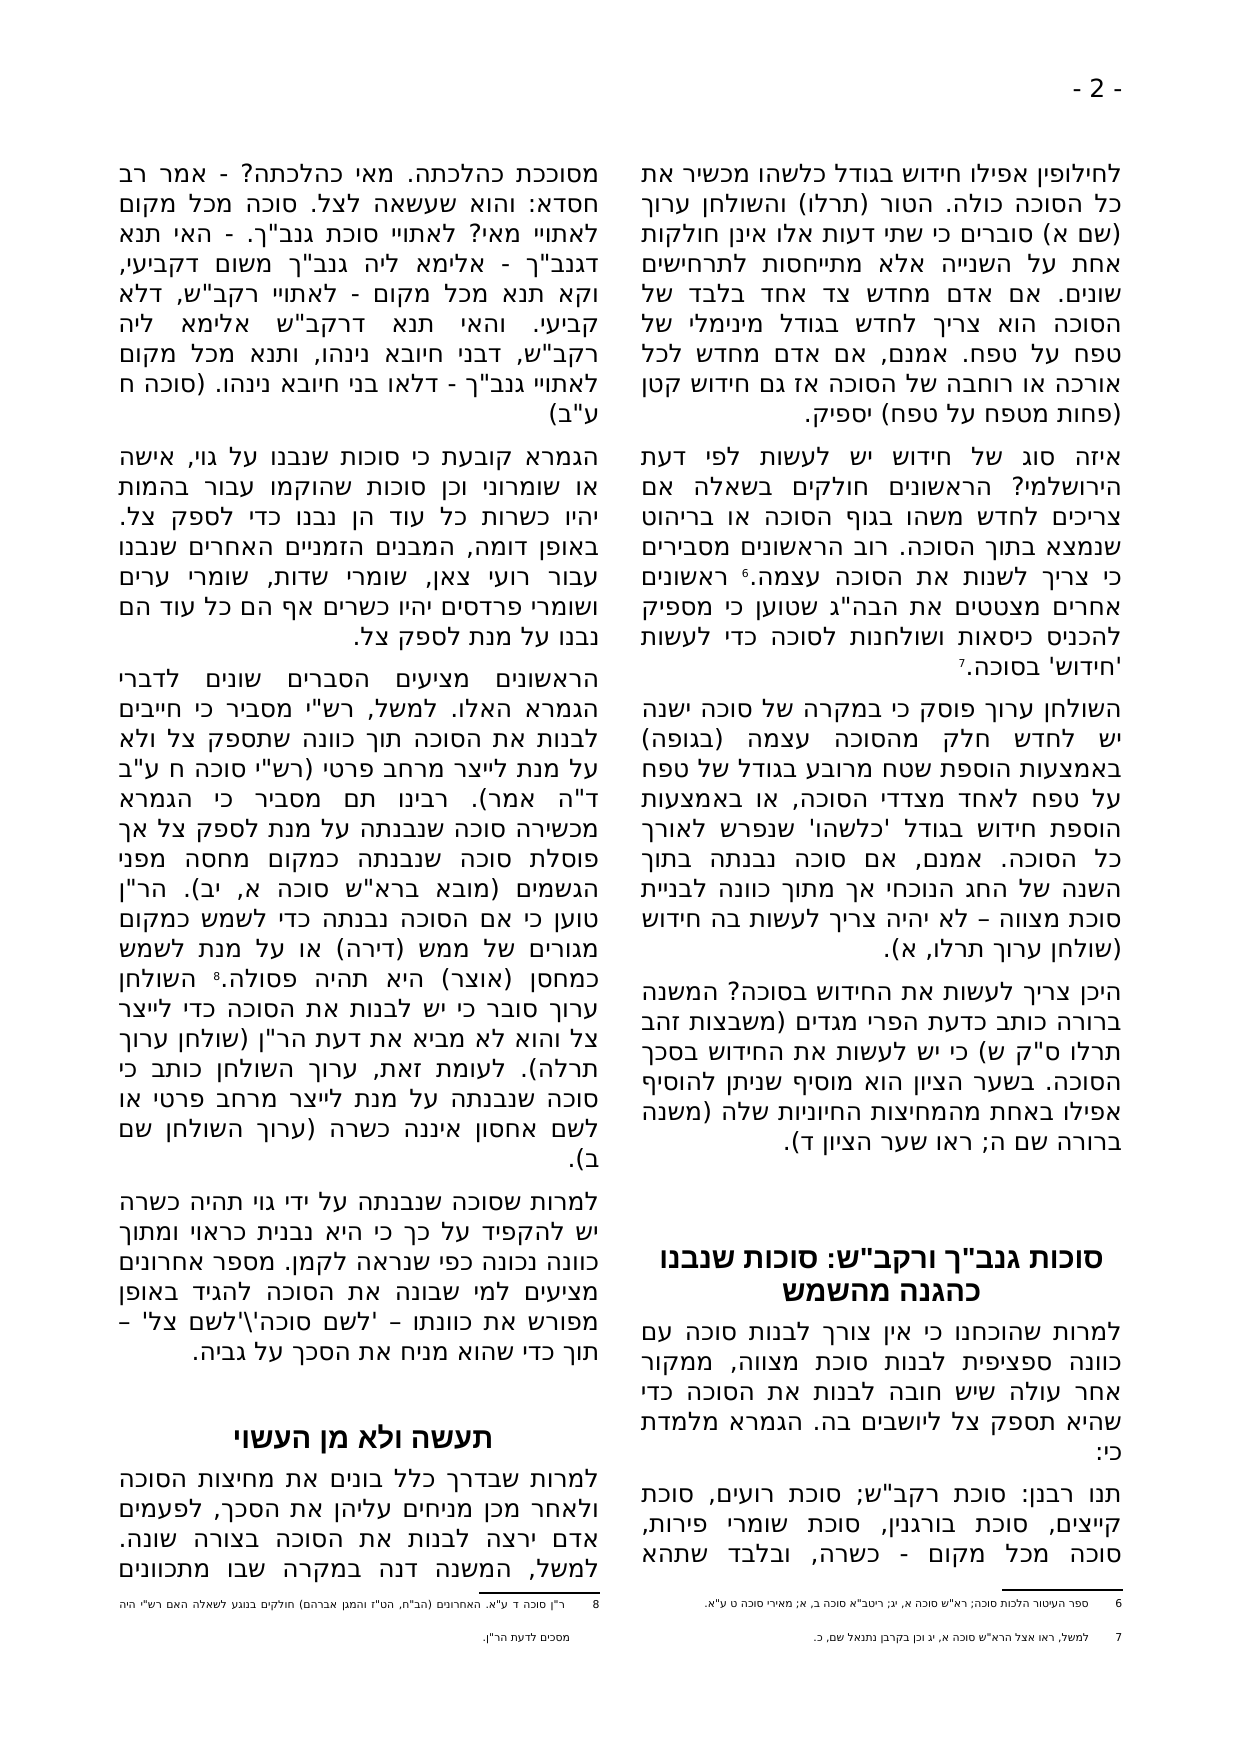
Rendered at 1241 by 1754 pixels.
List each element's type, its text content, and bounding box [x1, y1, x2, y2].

text תנו רבנן: סוכת רקב"ש; סוכת רועים, סוכת קייצים, סוכת בורגנין, סוכת שומרי פירות, סוכה מכל מקום - כשרה, ובלבד שתהא מסוככת כהלכתה. מאי כהלכתה? - אמר רב חסדא: והוא שעשאה לצל. סוכה מכל מקום לאתויי מאי? לאתויי סוכת גנב"ך. - האי תנא דגנב"ך - אלימא ליה גנב"ך משום דקביעי, וקא תנא מכל מקום - לאתויי רקב"ש, דלא קביעי. והאי תנא דרקב"ש אלימא ליה רקב"ש, דבני חיובא נינהו, ותנא מכל מקום לאתויי גנב"ך - דלאו בני חיובא נינהו. (סוכה ח ע"ב) [118, 159, 599, 429]
text לאיזה סוג של חידוש מתייחס הירושלמי? כפי שציינו קודם לכן הירושלמי מביא שתי דעות – החידוש חייב להיות בגודל של טפח או לחילופין אפילו חידוש בגודל כלשהו מכשיר את כל הסוכה כולה. הטור (תרלו) והשולחן ערוך (שם א) סוברים כי שתי דעות אלו אינן חולקות אחת על השנייה אלא מתייחסות לתרחישים שונים. אם אדם מחדש צד אחד בלבד של הסוכה הוא צריך לחדש בגודל מינימלי של טפח על טפח. אמנם, אם אדם מחדש לכל אורכה או רוחבה של הסוכה אז גם חידוש קטן (פחות מטפח על טפח) יספיק. [641, 159, 1122, 429]
text למרות שסוכה שנבנתה על ידי גוי תהיה כשרה יש להקפיד על כך כי היא נבנית כראוי ומתוך כוונה נכונה כפי שנראה לקמן. מספר אחרונים מציעים למי שבונה את הסוכה להגיד באופן מפורש את כוונתו – 'לשם סוכה'\'לשם צל' – תוך כדי שהוא מניח את הסכך על גביה. [118, 1186, 599, 1366]
text איזה סוג של חידוש יש לעשות לפי דעת הירושלמי? הראשונים חולקים בשאלה אם צריכים לחדש משהו בגוף הסוכה או בריהוט שנמצא בתוך הסוכה. רוב הראשונים מסבירים כי צריך לשנות את הסוכה עצמה. ראשונים אחרים מצטטים את הבה"ג שטוען כי מספיק להכניס כיסאות ושולחנות לסוכה כדי לעשות 'חידוש' בסוכה. [641, 441, 1122, 681]
subtitle סוכות גנב"ך ורקב"ש: סוכות שנבנו כהגנה מהשמש [641, 1241, 1122, 1308]
text למרות שהוכחנו כי אין צורך לבנות סוכה עם כוונה ספציפית לבנות סוכת מצווה, ממקור אחר עולה שיש חובה לבנות את הסוכה כדי שהיא תספק צל ליושבים בה. הגמרא מלמדת כי: [641, 1316, 1122, 1466]
text השולחן ערוך פוסק כי במקרה של סוכה ישנה יש לחדש חלק מהסוכה עצמה (בגופה) באמצעות הוספת שטח מרובע בגודל של טפח על טפח לאחד מצדדי הסוכה, או באמצעות הוספת חידוש בגודל 'כלשהו' שנפרש לאורך כל הסוכה. אמנם, אם סוכה נבנתה בתוך השנה של החג הנוכחי אך מתוך כוונה לבניית סוכת מצווה – לא יהיה צריך לעשות בה חידוש (שולחן ערוך תרלו, א). [641, 694, 1122, 964]
text הגמרא קובעת כי סוכות שנבנו על גוי, אישה או שומרוני וכן סוכות שהוקמו עבור בהמות יהיו כשרות כל עוד הן נבנו כדי לספק צל. באופן דומה, המבנים הזמניים האחרים שנבנו עבור רועי צאן, שומרי שדות, שומרי ערים ושומרי פרדסים יהיו כשרים אף הם כל עוד הם נבנו על מנת לספק צל. [118, 441, 599, 651]
text היכן צריך לעשות את החידוש בסוכה? המשנה ברורה כותב כדעת הפרי מגדים (משבצות זהב תרלו ס"ק ש) כי יש לעשות את החידוש בסכך הסוכה. בשער הציון הוא מוסיף שניתן להוסיף אפילו באחת מהמחיצות החיוניות שלה (משנה ברורה שם ה; ראו שער הציון ד). [641, 976, 1122, 1156]
subtitle תעשה ולא מן העשוי [118, 1421, 599, 1455]
text תנו רבנן: סוכת רקב"ש; סוכת רועים, סוכת קייצים, סוכת בורגנין, סוכת שומרי פירות, סוכה מכל מקום - כשרה, ובלבד שתהא מסוככת כהלכתה. מאי כהלכתה? - אמר רב חסדא: והוא שעשאה לצל. סוכה מכל מקום לאתויי מאי? לאתויי סוכת גנב"ך. - האי תנא דגנב"ך - אלימא ליה גנב"ך משום דקביעי, וקא תנא מכל מקום - לאתויי רקב"ש, דלא קביעי. והאי תנא דרקב"ש אלימא ליה רקב"ש, דבני חיובא נינהו, ותנא מכל מקום לאתויי גנב"ך - דלאו בני חיובא נינהו. (סוכה ח ע"ב) [641, 1479, 1122, 1569]
text הראשונים מציעים הסברים שונים לדברי הגמרא האלו. למשל, רש"י מסביר כי חייבים לבנות את הסוכה תוך כוונה שתספק צל ולא על מנת לייצר מרחב פרטי (רש"י סוכה ח ע"ב ד"ה אמר). רבינו תם מסביר כי הגמרא מכשירה סוכה שנבנתה על מנת לספק צל אך פוסלת סוכה שנבנתה כמקום מחסה מפני הגשמים (מובא ברא"ש סוכה א, יב). הר"ן טוען כי אם הסוכה נבנתה כדי לשמש כמקום מגורים של ממש (דירה) או על מנת לשמש כמחסן (אוצר) היא תהיה פסולה. השולחן ערוך סובר כי יש לבנות את הסוכה כדי לייצר צל והוא לא מביא את דעת הר"ן (שולחן ערוך תרלה). לעומת זאת, ערוך השולחן כותב כי סוכה שנבנתה על מנת לייצר מרחב פרטי או לשם אחסון איננה כשרה (ערוך השולחן שם ב). [118, 664, 599, 1174]
